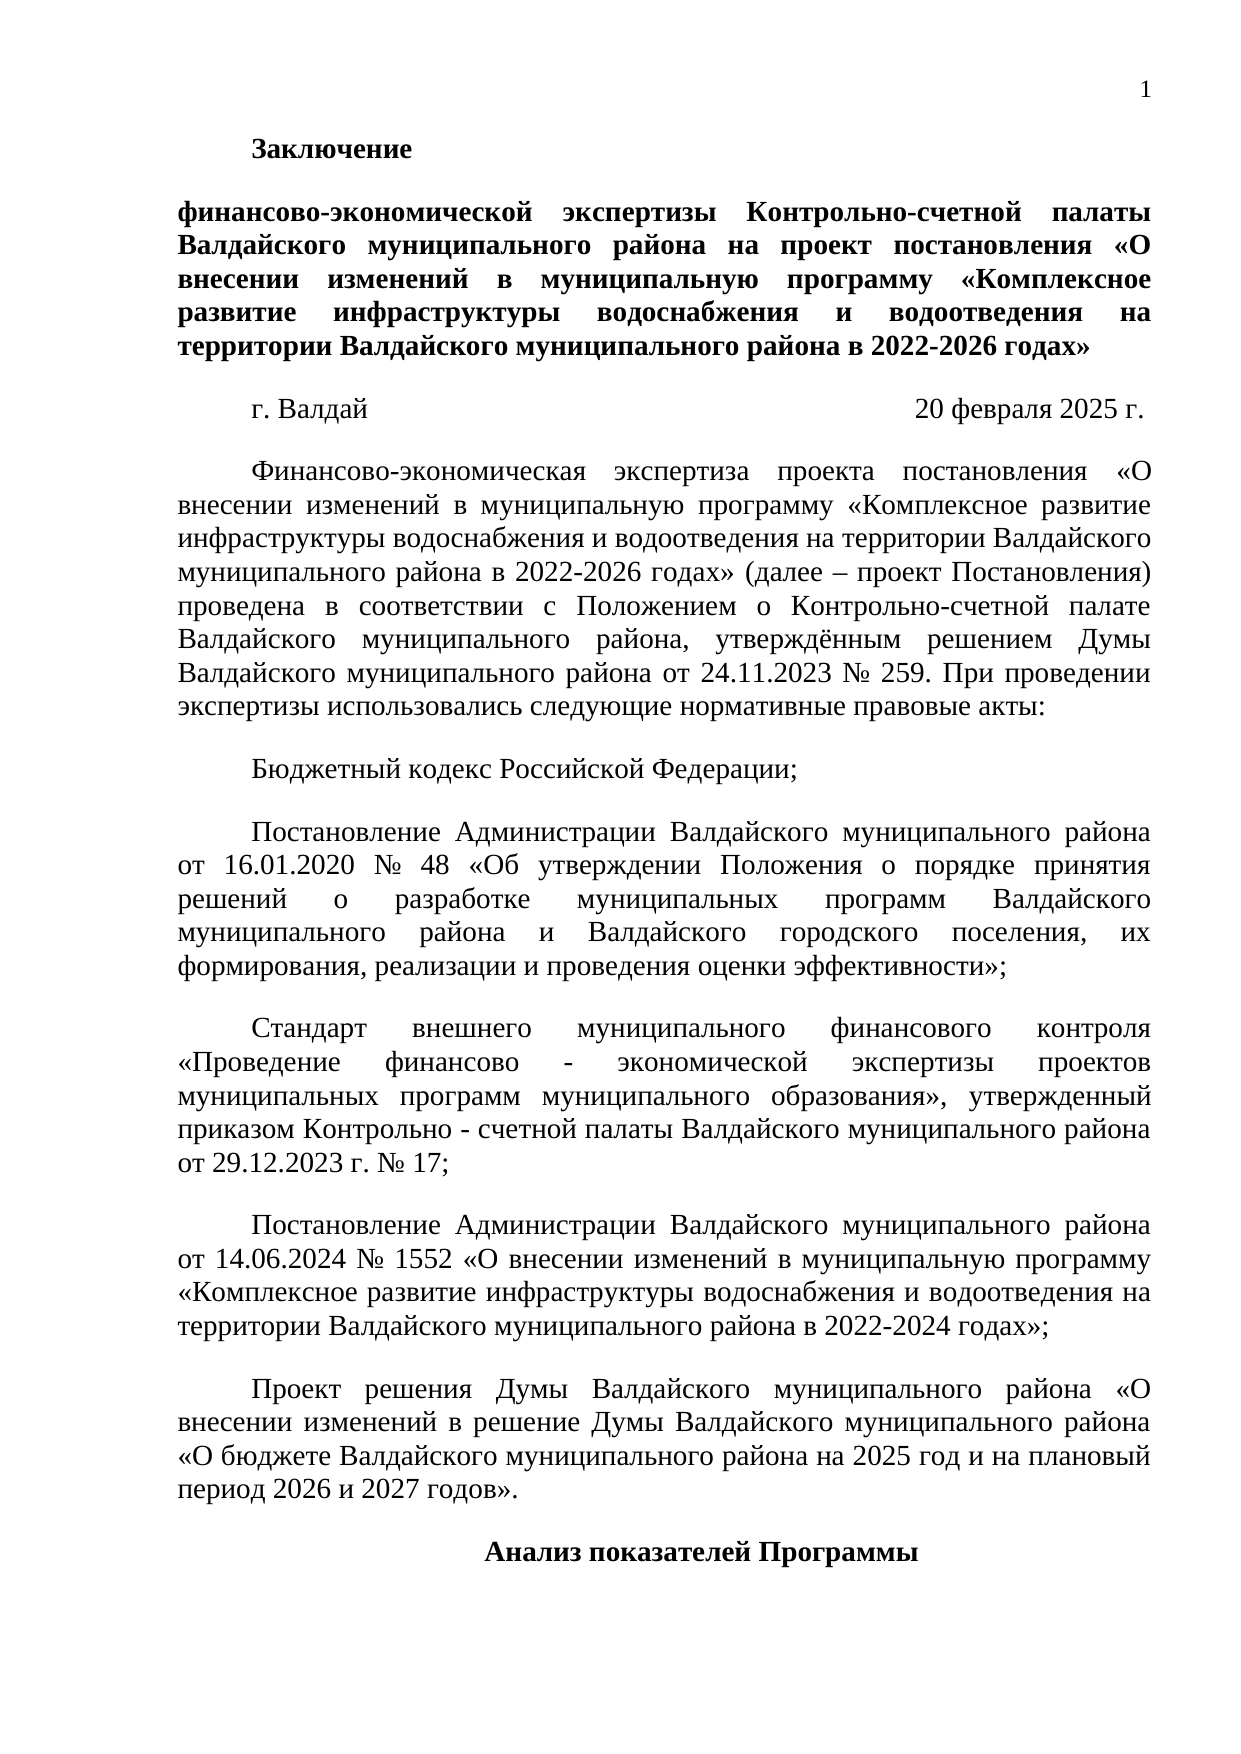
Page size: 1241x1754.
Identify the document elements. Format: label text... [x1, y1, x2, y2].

text г. Валдай 20 февраля 2025 г. [177, 391, 1152, 424]
text финансово-экономической экспертизы Контрольно-счетной палаты Валдайского муниципального района на проект постановления «О внесении изменений в муниципальную программу «Комплексное развитие инфраструктуры водоснабжения и водоотведения на территории Валдайского муниципального района в 2022-2026 годах» [177, 194, 1152, 362]
text Постановление Администрации Валдайского муниципального района от 16.01.2020 № 48 «Об утверждении Положения о порядке принятия решений о разработке муниципальных программ Валдайского муниципального района и Валдайского городского поселения, их формирования, реализации и проведения оценки эффективности»; [177, 814, 1152, 981]
text Анализ показателей Программы [177, 1534, 1152, 1568]
text Стандарт внешнего муниципального финансового контроля «Проведение финансово - экономической экспертизы проектов муниципальных программ муниципального образования», утвержденный приказом Контрольно - счетной палаты Валдайского муниципального района от 29.12.2023 г. № 17; [177, 1011, 1152, 1178]
text Проект решения Думы Валдайского муниципального района «О внесении изменений в решение Думы Валдайского муниципального района «О бюджете Валдайского муниципального района на 2025 год и на плановый период 2026 и 2027 годов». [177, 1371, 1152, 1505]
text Бюджетный кодекс Российской Федерации; [177, 751, 1152, 784]
text Заключение [177, 131, 1152, 165]
text Финансово-экономическая экспертиза проекта постановления «О внесении изменений в муниципальную программу «Комплексное развитие инфраструктуры водоснабжения и водоотведения на территории Валдайского муниципального района в 2022-2026 годах» (далее – проект Постановления) проведена в соответствии с Положением о Контрольно-счетной палате Валдайского муниципального района, утверждённым решением Думы Валдайского муниципального района от 24.11.2023 № 259. При проведении экспертизы использовались следующие нормативные правовые акты: [177, 453, 1152, 722]
text Постановление Администрации Валдайского муниципального района от 14.06.2024 № 1552 «О внесении изменений в муниципальную программу «Комплексное развитие инфраструктуры водоснабжения и водоотведения на территории Валдайского муниципального района в 2022-2024 годах»; [177, 1207, 1152, 1342]
